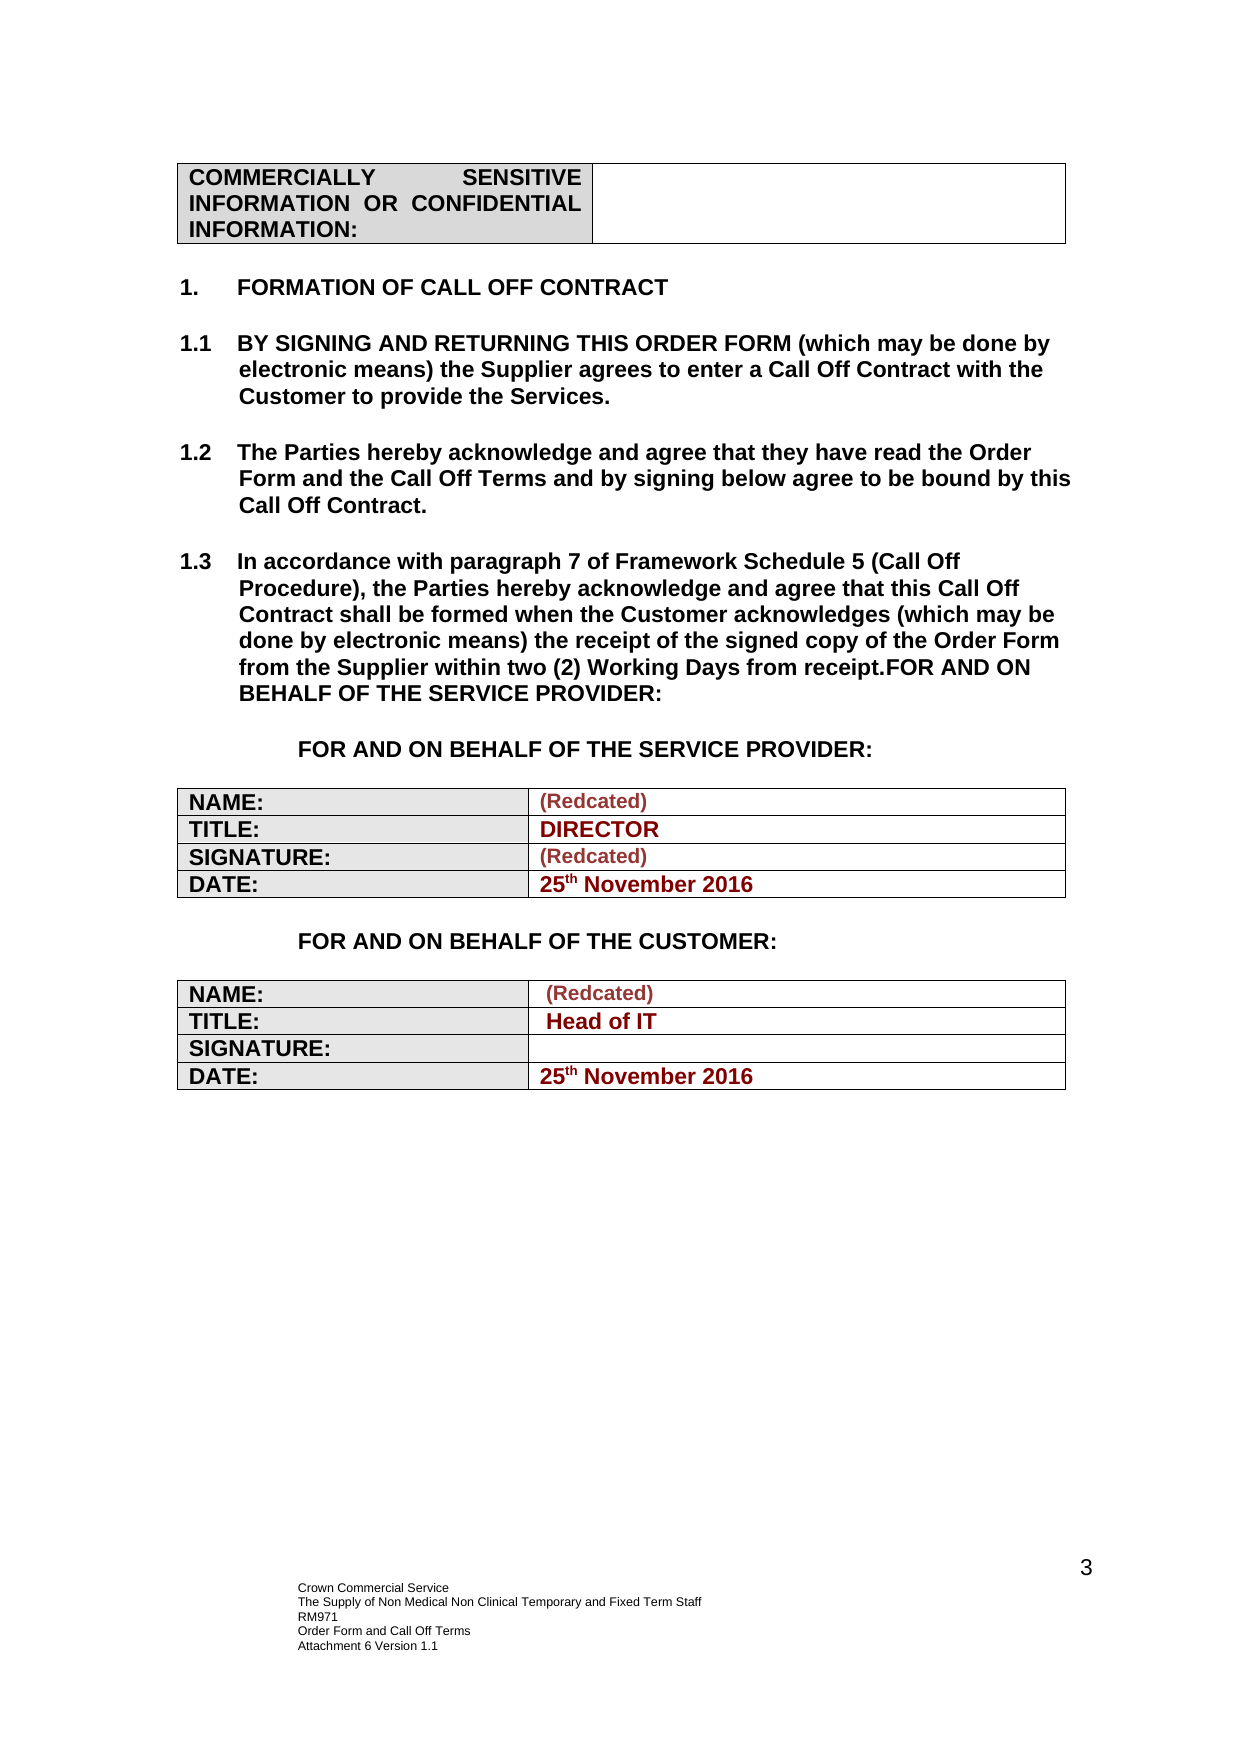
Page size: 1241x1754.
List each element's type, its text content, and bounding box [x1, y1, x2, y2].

table_cell DATE: [178, 871, 528, 897]
text 1. FORMATION OF CALL OFF CONTRACT [179, 274, 1093, 300]
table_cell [593, 164, 1065, 243]
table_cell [178, 164, 592, 243]
table_cell SIGNATURE: [178, 1035, 528, 1062]
table_header (Redcated) [529, 789, 1065, 815]
table_cell TITLE: [178, 816, 528, 842]
text 1.2 The Parties hereby acknowledge and agree that they have read the Order Form and the Call Off Terms and by signing below agree to be bound by this Call Off Contract. [179, 439, 1093, 518]
table_cell 25th November 2016 [529, 1063, 1065, 1089]
table_cell DATE: [178, 1063, 528, 1089]
table_cell DIRECTOR [529, 816, 1065, 842]
table_cell Head of IT [529, 1008, 1065, 1034]
table_cell [529, 1035, 1065, 1062]
table_header (Redcated) [529, 981, 1065, 1007]
table_cell (Redcated) [529, 844, 1065, 870]
text 1.1 BY SIGNING AND RETURNING THIS ORDER FORM (which may be done by electronic means) the Supplier agrees to enter a Call Off Contract with the Customer to provide the Services. [179, 330, 1093, 409]
table_cell 25th November 2016 [529, 871, 1065, 897]
table_header NAME: [178, 981, 528, 1007]
table_header NAME: [178, 789, 528, 815]
table_cell SIGNATURE: [178, 844, 528, 870]
text For and on behalf of the Service Provider: [298, 736, 1093, 763]
text 1.3 In accordance with paragraph 7 of Framework Schedule 5 (Call Off Procedure), the Parties hereby acknowledge and agree that this Call Off Contract shall be formed when the Customer acknowledges (which may be done by electronic means) the receipt of the signed copy of the Order Form from the Supplier within two (2) Working Days from receipt.For and on behalf of the Service Provider: [179, 548, 1093, 706]
text For and on behalf of the CUSTOMER: [298, 928, 1093, 954]
table_cell TITLE: [178, 1008, 528, 1034]
